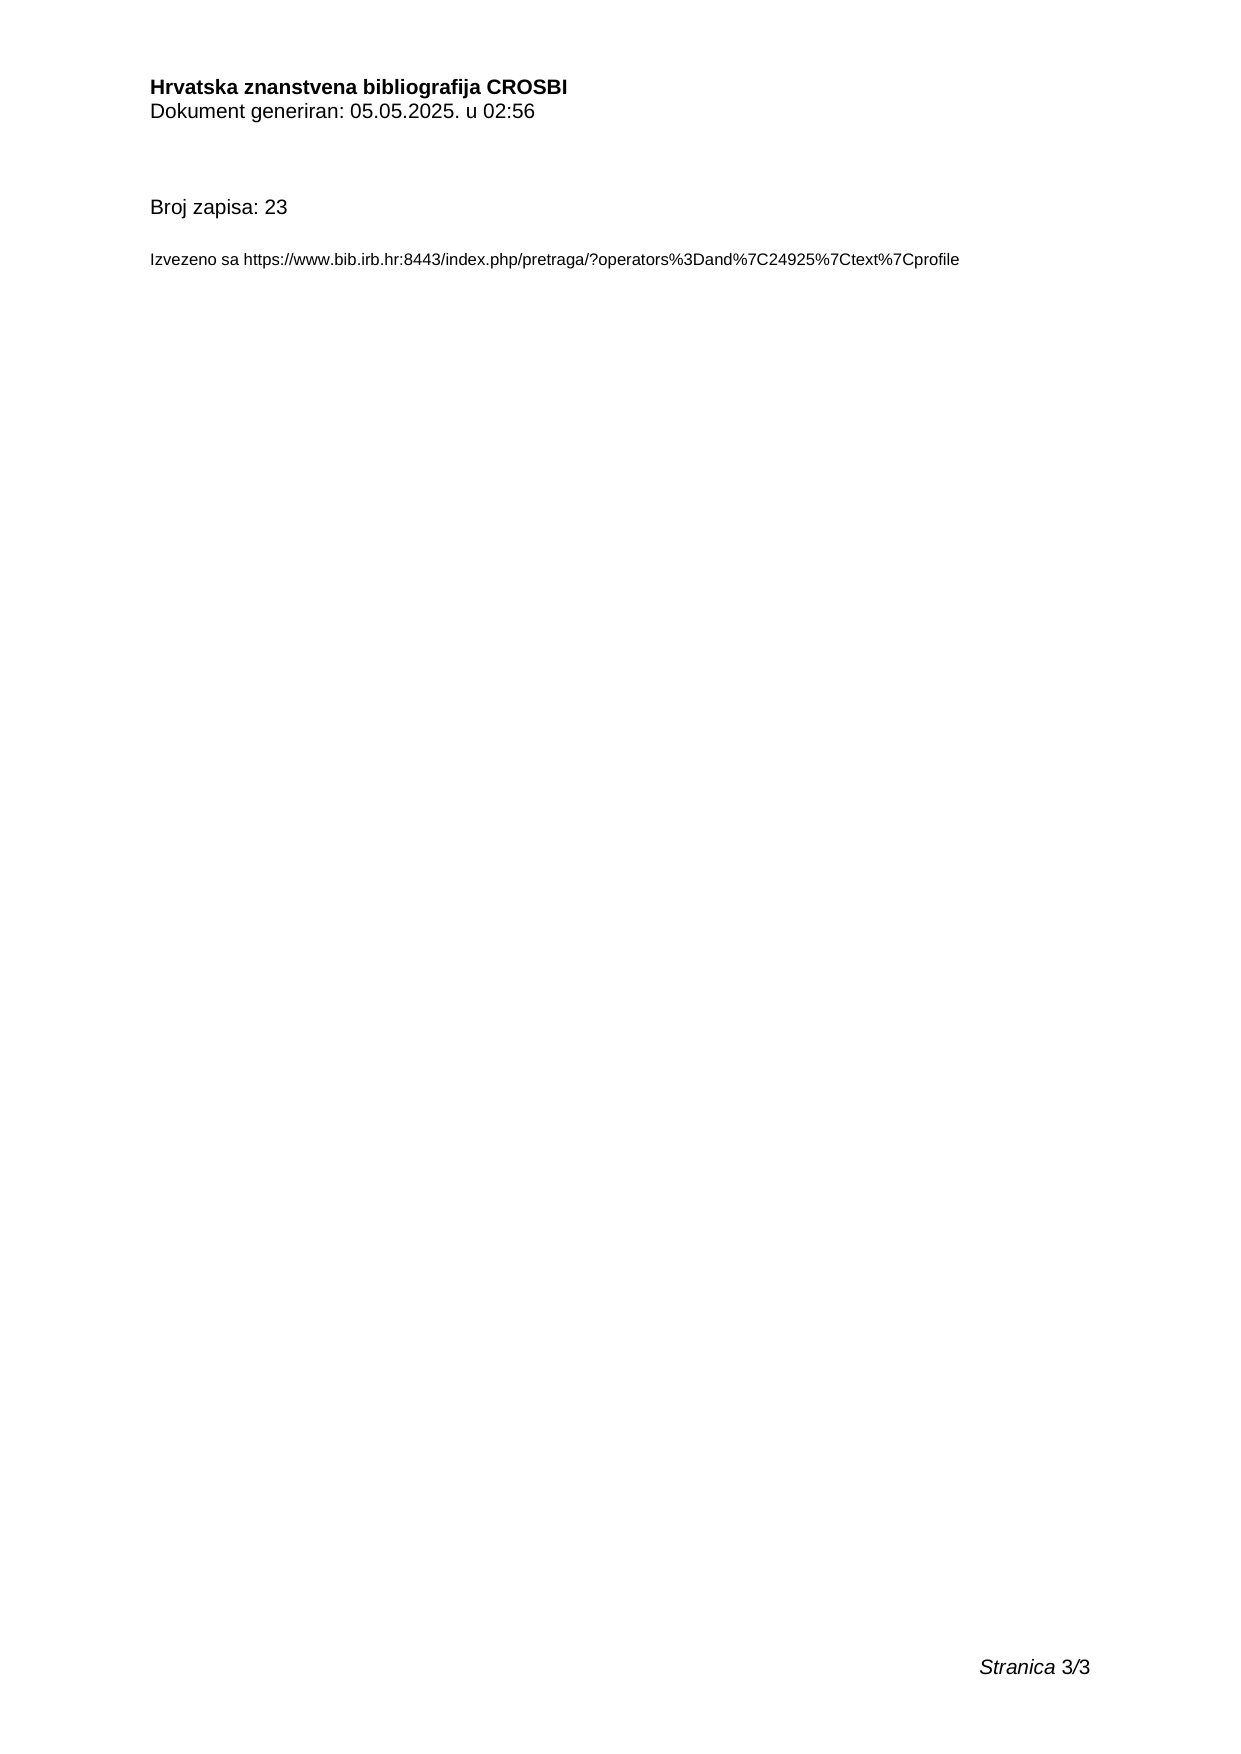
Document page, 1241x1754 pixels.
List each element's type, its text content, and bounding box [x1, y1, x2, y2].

text Broj zapisa: 23 [150, 195, 1090, 219]
text Izvezeno sa https://www.bib.irb.hr:8443/index.php/pretraga/?operators%3Dand%7C24925%7Ctext%7Cprofile [150, 250, 1090, 269]
